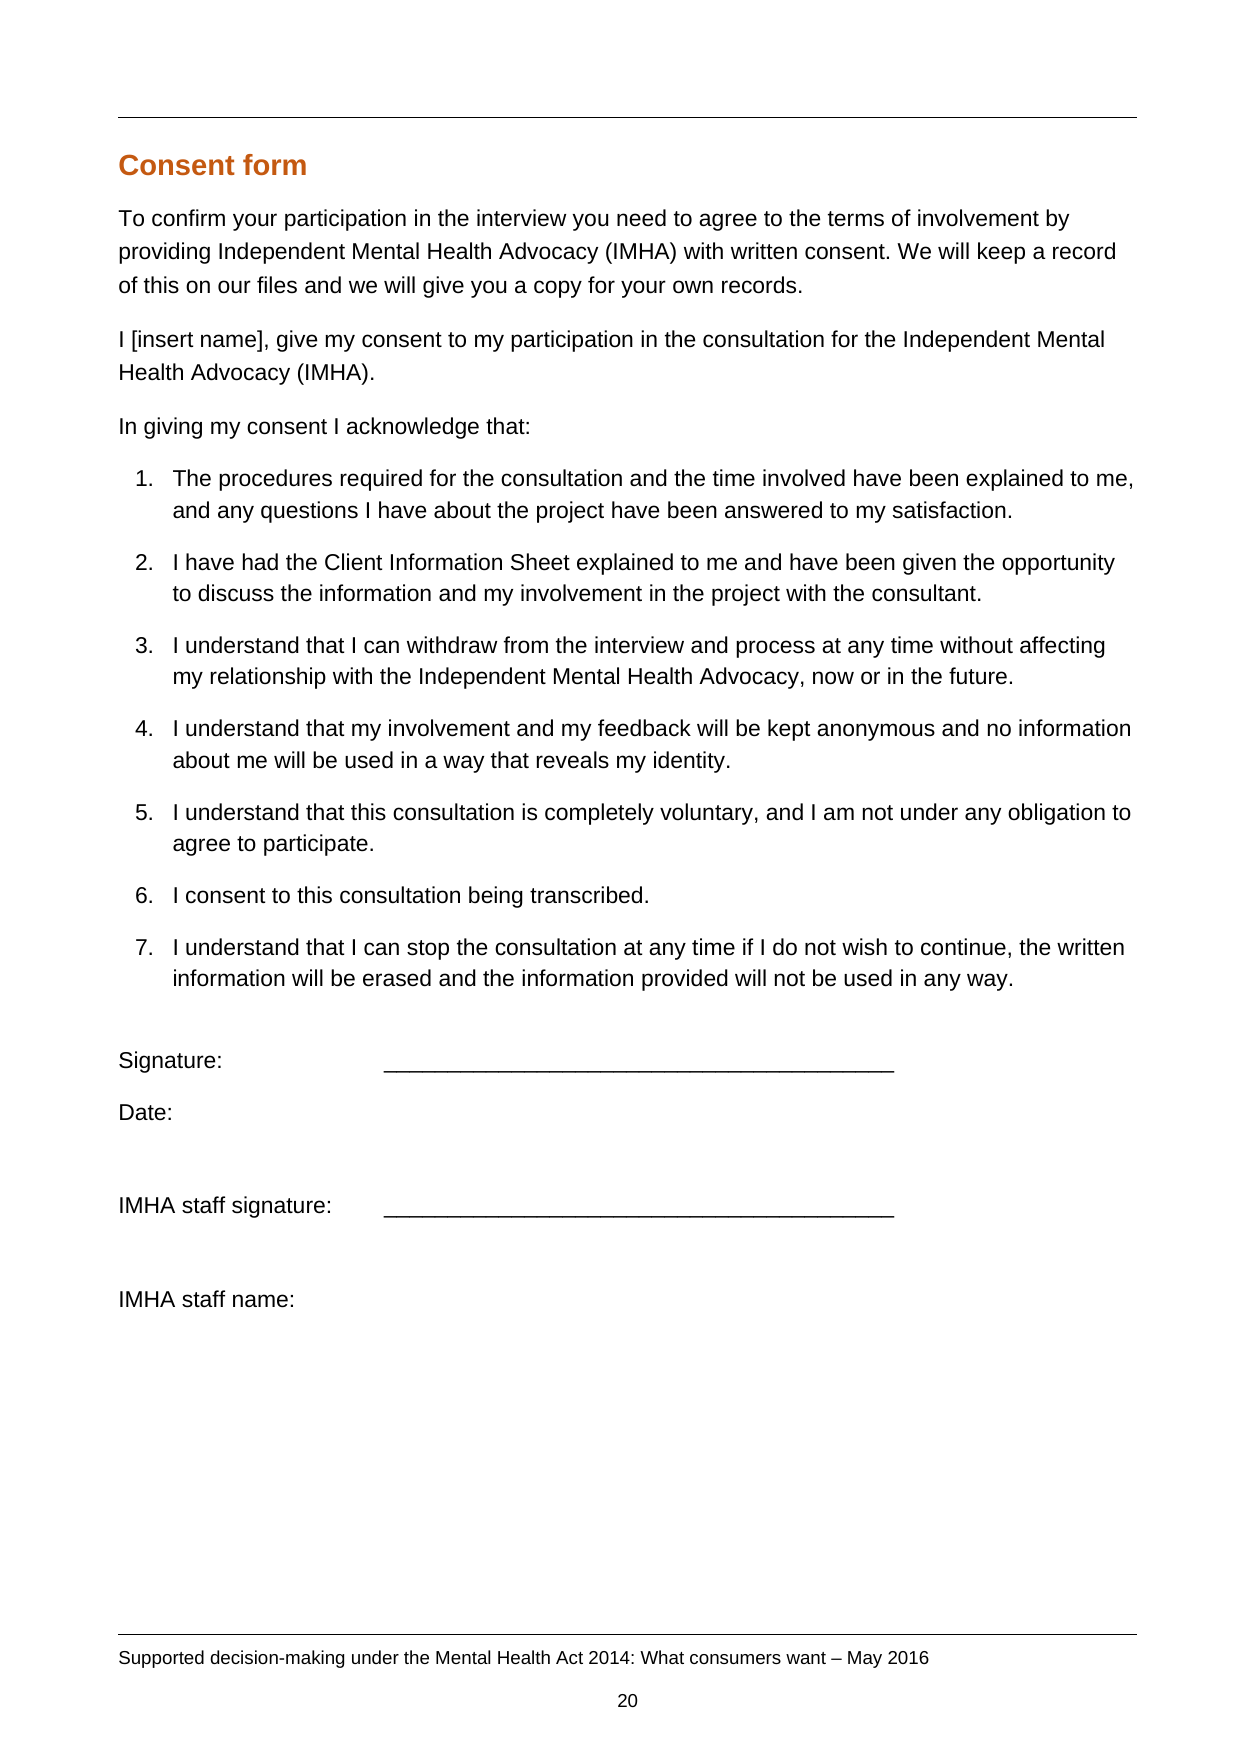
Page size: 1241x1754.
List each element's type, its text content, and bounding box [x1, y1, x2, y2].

text Signature: ________________________________________ [118, 1042, 1137, 1073]
list I have had the Client Information Sheet explained to me and have been given the opportunity to discuss the information and my involvement in the project with the consultant. [135, 544, 1137, 606]
list I consent to this consultation being transcribed. [135, 877, 1137, 908]
text I [insert name], give my consent to my participation in the consultation for the Independent Mental Health Advocacy (IMHA). [118, 319, 1137, 385]
text IMHA staff signature: ________________________________________ [118, 1187, 1137, 1219]
list I understand that my involvement and my feedback will be kept anonymous and no information about me will be used in a way that reveals my identity. [135, 710, 1137, 773]
text IMHA staff name: [118, 1281, 1137, 1312]
list I understand that this consultation is completely voluntary, and I am not under any obligation to agree to participate. [135, 794, 1137, 856]
subtitle Consent form [118, 148, 1137, 181]
text Date: [118, 1094, 1137, 1125]
list I understand that I can stop the consultation at any time if I do not wish to continue, the written information will be erased and the information provided will not be used in any way. [135, 929, 1137, 992]
list I understand that I can withdraw from the interview and process at any time without affecting my relationship with the Independent Mental Health Advocacy, now or in the future. [135, 627, 1137, 689]
list The procedures required for the consultation and the time involved have been explained to me, and any questions I have about the project have been answered to my satisfaction. [135, 460, 1137, 523]
text In giving my consent I acknowledge that: [118, 406, 1137, 439]
text To confirm your participation in the interview you need to agree to the terms of involvement by providing Independent Mental Health Advocacy (IMHA) with written consent. We will keep a record of this on our files and we will give you a copy for your own records. [118, 198, 1137, 298]
